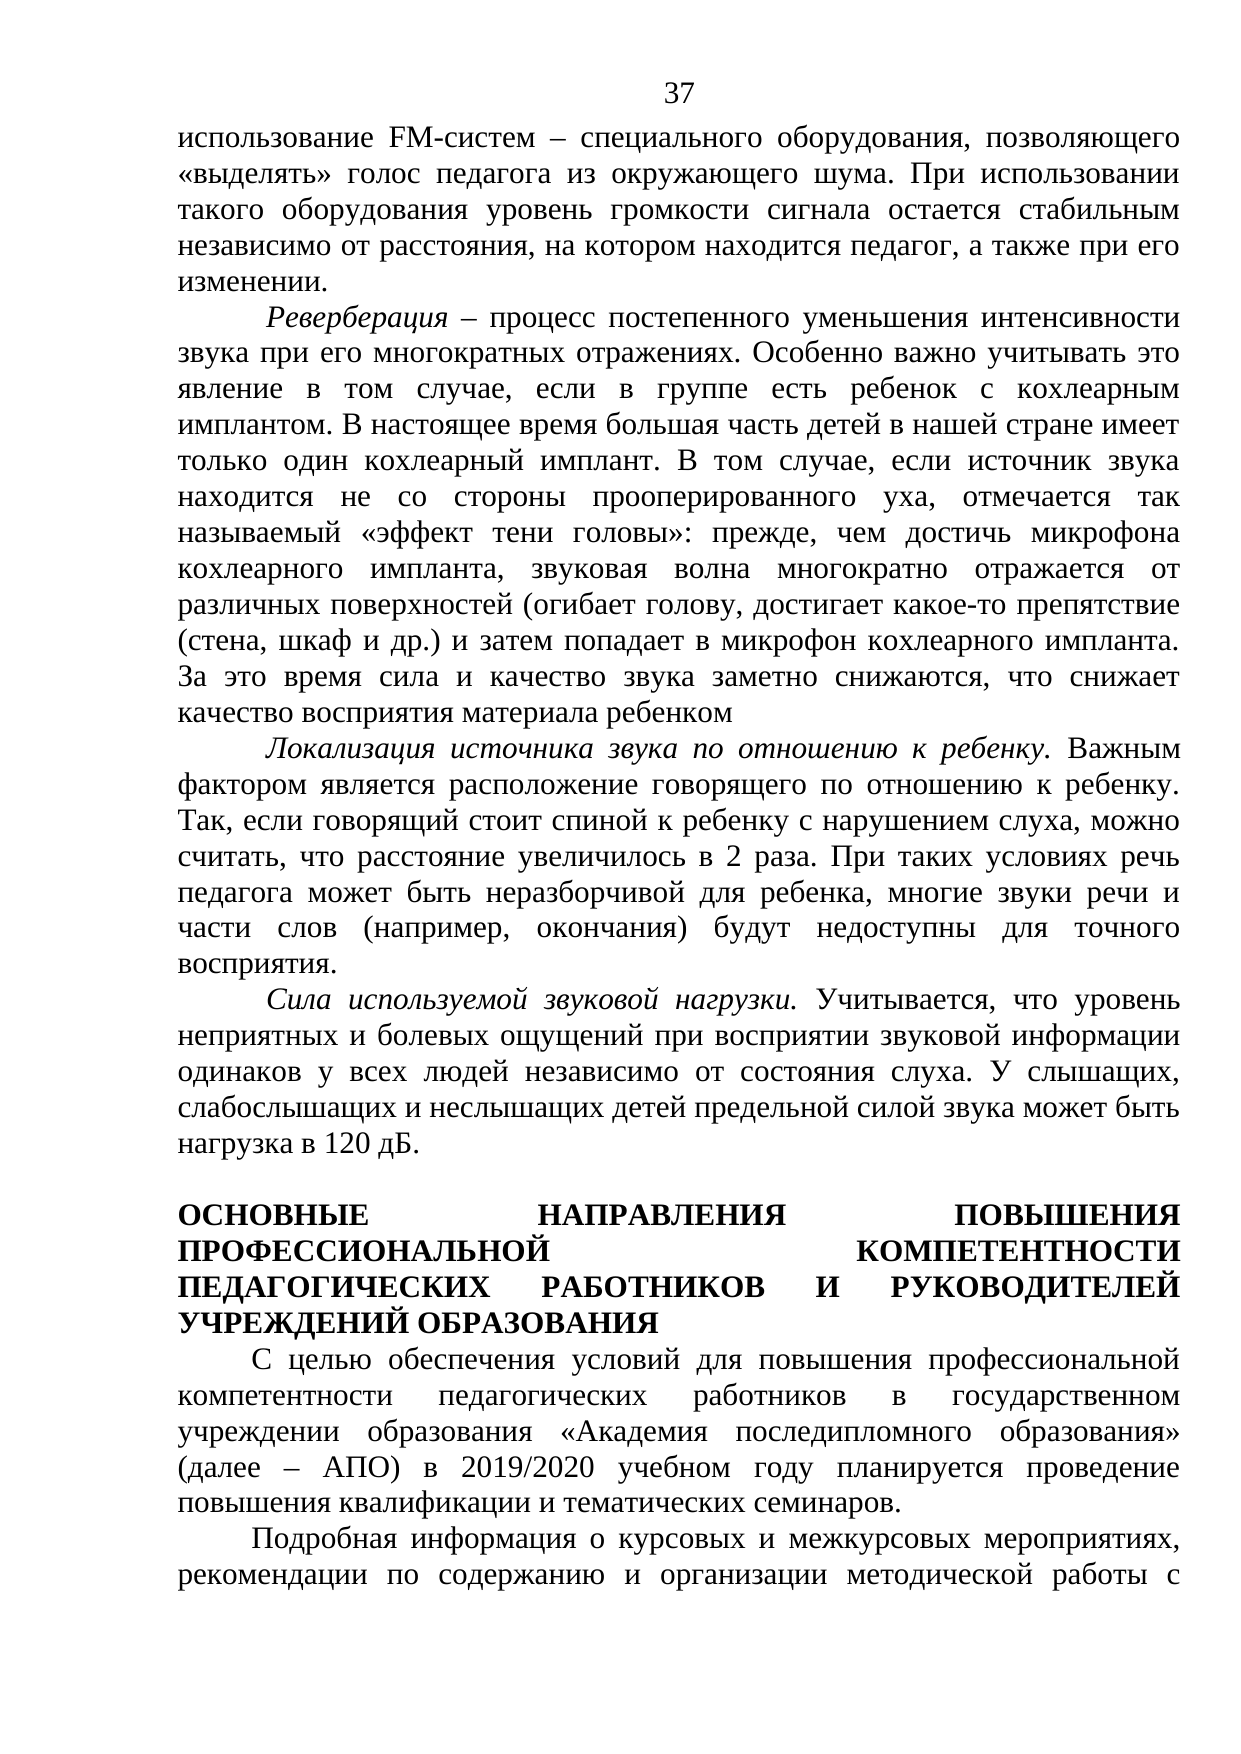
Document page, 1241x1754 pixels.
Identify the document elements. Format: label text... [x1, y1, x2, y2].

text С целью обеспечения условий для повышения профессиональной компетентности педагогических работников в государственном учреждении образования «Академия последипломного образования» (далее – АПО) в 2019/2020 учебном году планируется проведение повышения квалификации и тематических семинаров. [177, 1340, 1181, 1520]
text Реверберация – процесс постепенного уменьшения интенсивности звука при его многократных отражениях. Особенно важно учитывать это явление в том случае, если в группе есть ребенок с кохлеарным имплантом. В настоящее время большая часть детей в нашей стране имеет только один кохлеарный имплант. В том случае, если источник звука находится не со стороны прооперированного уха, отмечается так называемый «эффект тени головы»: прежде, чем достичь микрофона кохлеарного импланта, звуковая волна многократно отражается от различных поверхностей (огибает голову, достигает какое-то препятствие (стена, шкаф и др.) и затем попадает в микрофон кохлеарного импланта. За это время сила и качество звука заметно снижаются, что снижает качество восприятия материала ребенком [177, 298, 1181, 729]
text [177, 118, 1181, 298]
text Сила используемой звуковой нагрузки. Учитывается, что уровень неприятных и болевых ощущений при восприятии звуковой информации одинаков у всех людей независимо от состояния слуха. У слышащих, слабослышащих и неслышащих детей предельной силой звука может быть нагрузка в 120 дБ. [177, 981, 1181, 1160]
text Локализация источника звука по отношению к ребенку. Важным фактором является расположение говорящего по отношению к ребенку. Так, если говорящий стоит спиной к ребенку с нарушением слуха, можно считать, что расстояние увеличилось в 2 раза. При таких условиях речь педагога может быть неразборчивой для ребенка, многие звуки речи и части слов (например, окончания) будут недоступны для точного восприятия. [177, 729, 1181, 981]
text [177, 1520, 1181, 1592]
text Основные направления повышения профессиональной компетентности педагогических работников и руководителей учреждений образования [177, 1196, 1181, 1340]
